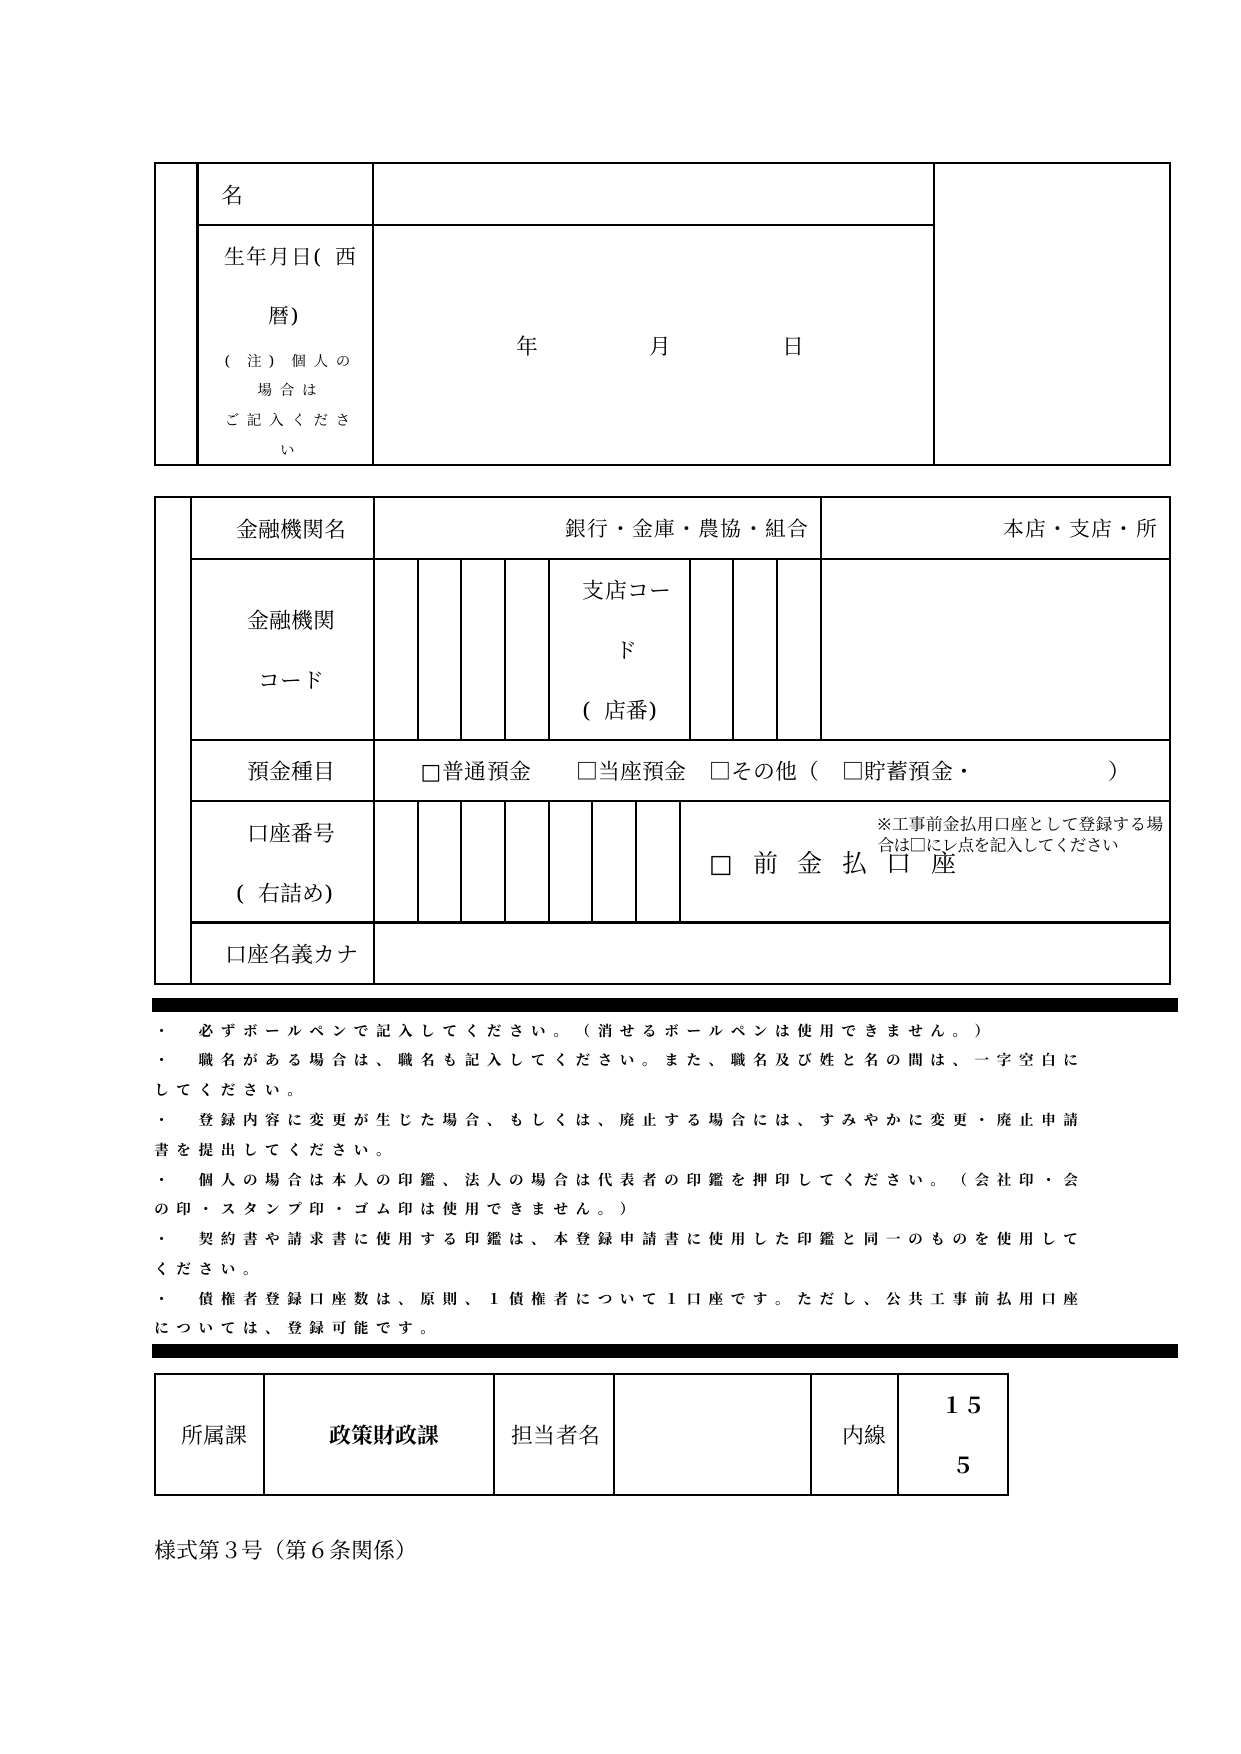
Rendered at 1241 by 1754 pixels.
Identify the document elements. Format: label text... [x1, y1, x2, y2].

table_cell 生年月日(西暦) (注)個人の場合は ご記入ください [199, 226, 372, 464]
table_header 内線 [812, 1375, 897, 1494]
table_header 担当者名 [495, 1375, 613, 1494]
table_header 振込口座 [156, 498, 190, 983]
text ・ 登録内容に変更が生じた場合、もしくは、廃止する場合には、すみやかに変更・廃止申請書を提出してください。 [154, 1104, 1086, 1164]
table_cell [550, 802, 591, 921]
text ・ 職名がある場合は、職名も記入してください。また、職名及び姓と名の間は、一字空白にしてください。 [154, 1045, 1086, 1104]
text ・ 契約書や請求書に使用する印鑑は、本登録申請書に使用した印鑑と同一のものを使用してください。 [154, 1223, 1086, 1283]
table_cell [462, 802, 504, 921]
table_header 金融機関名 [192, 498, 373, 558]
table_cell [506, 560, 548, 738]
table_cell [691, 560, 732, 738]
table_header 銀行・金庫・農協・組合 [375, 498, 820, 558]
table_cell 預金種目 [192, 741, 373, 800]
text 様式第３号（第６条関係） [154, 1533, 1086, 1564]
table_cell [778, 560, 820, 738]
table_cell [822, 560, 1169, 738]
table_cell [375, 924, 1169, 983]
table_header [615, 1375, 810, 1494]
table_cell □ 前金払口座 [681, 802, 1169, 921]
table_cell [506, 802, 548, 921]
table_cell 金融機関 コード [192, 560, 373, 738]
table_cell [462, 560, 504, 738]
table_cell [734, 560, 776, 738]
text ・ 債権者登録口座数は、原則、１債権者について１口座です。ただし、公共工事前払用口座については、登録可能です。 [154, 1283, 1086, 1343]
table_header 所属課 [156, 1375, 263, 1494]
table_cell 支店コード (店番) [550, 560, 689, 738]
table_header 本店・支店・所 [822, 498, 1169, 558]
table_cell □普通預金 □当座預金 □その他（ □貯蓄預金・ ） [375, 741, 1169, 800]
table_header １５５ [899, 1375, 1007, 1494]
table_cell [375, 802, 417, 921]
table_cell 年 月 日 [374, 226, 933, 464]
table_cell 代表者職・氏名 [199, 164, 372, 224]
table_header 政策財政課 [265, 1375, 493, 1494]
table_cell [374, 164, 933, 224]
table_cell [419, 802, 460, 921]
text ・ 必ずボールペンで記入してください。（消せるボールペンは使用できません。） [154, 1015, 1086, 1045]
table_cell [637, 802, 679, 921]
text ・ 個人の場合は本人の印鑑、法人の場合は代表者の印鑑を押印してください。（会社印・会の印・スタンプ印・ゴム印は使用できません。） [154, 1164, 1086, 1223]
table_cell 口座番号 (右詰め) [192, 802, 373, 921]
table_cell [419, 560, 460, 738]
table_cell [375, 560, 417, 738]
table_cell 口座名義カナ [192, 924, 373, 983]
table_cell [593, 802, 635, 921]
